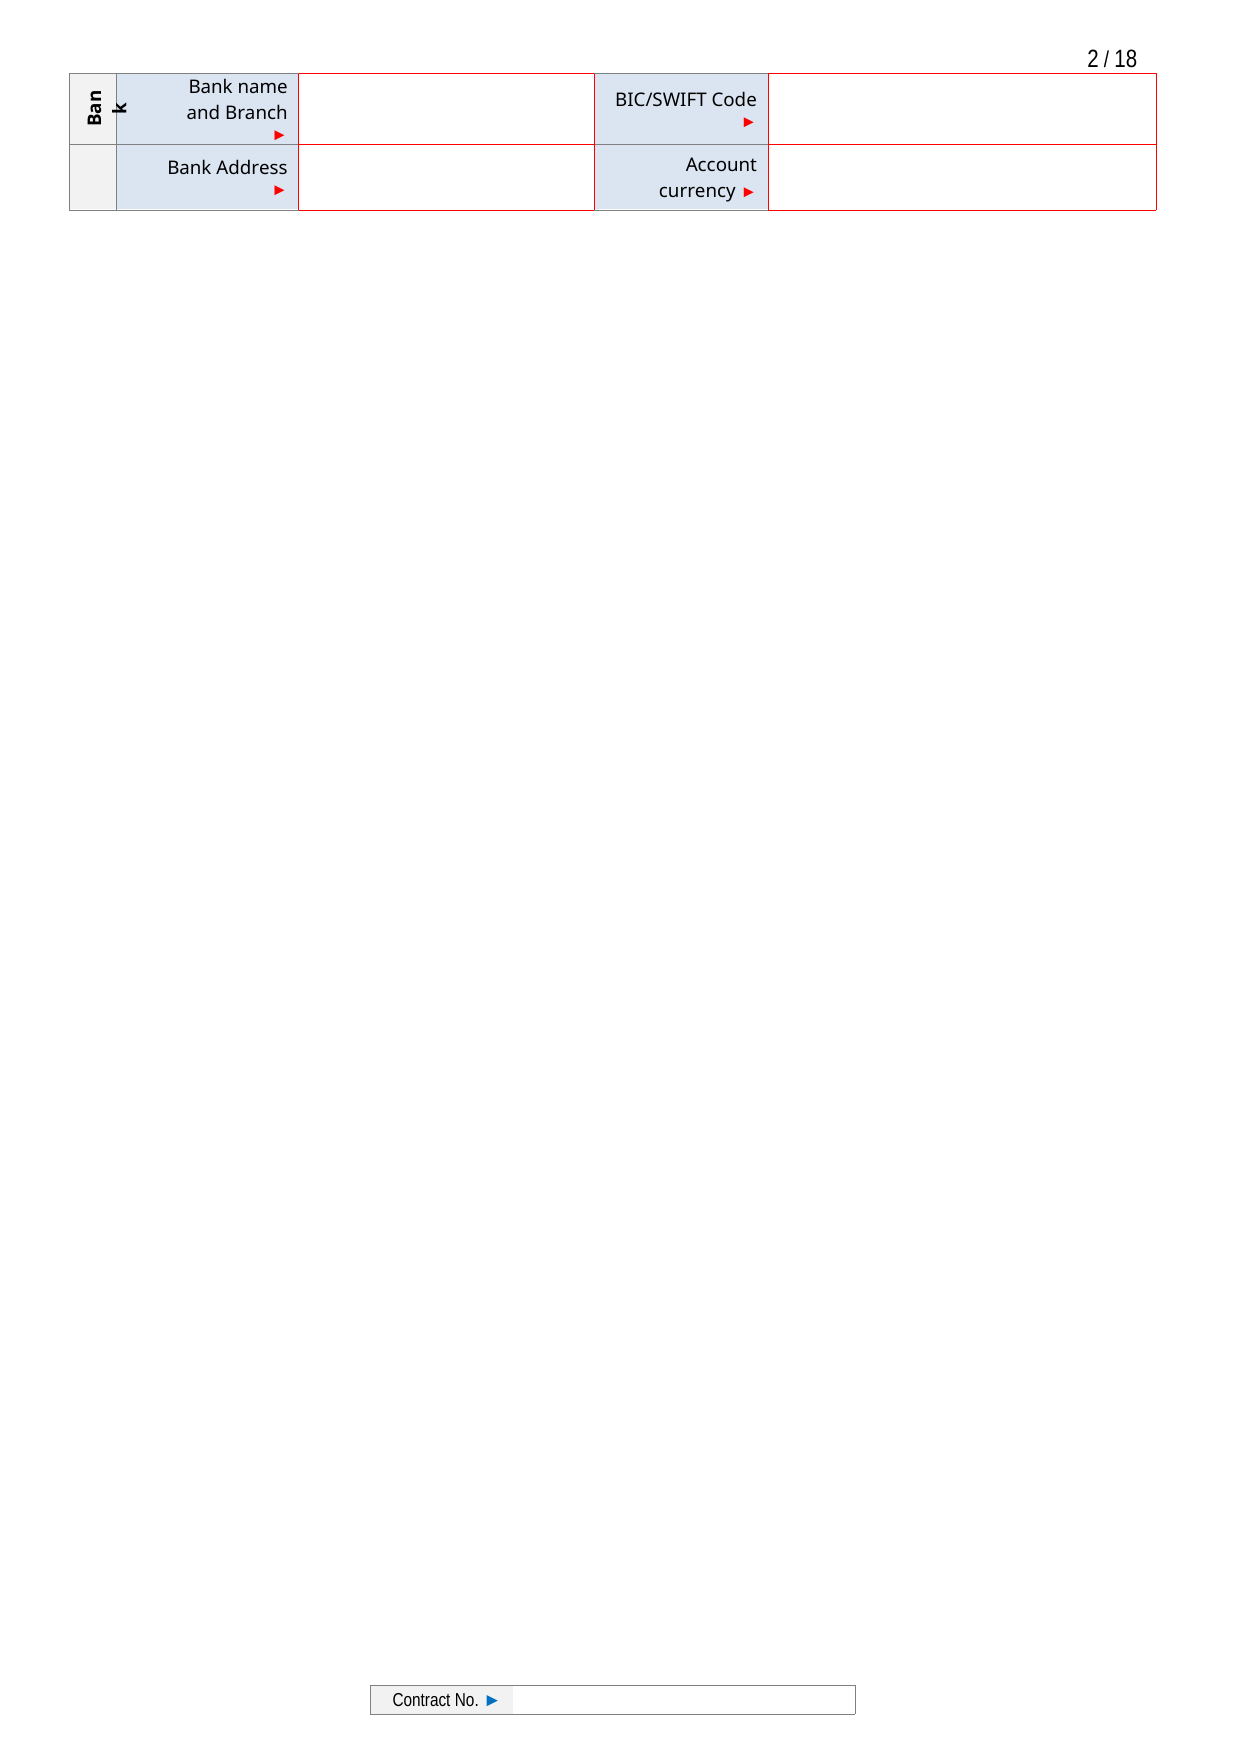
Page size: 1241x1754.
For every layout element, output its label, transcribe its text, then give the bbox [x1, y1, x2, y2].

table_cell [769, 145, 1156, 209]
table_cell [299, 74, 594, 144]
table_cell Bank Address ► [117, 145, 298, 209]
table_cell Bank name and Branch ► [117, 74, 298, 144]
table_cell [299, 145, 594, 209]
table_cell [769, 74, 1156, 144]
table_cell BIC/SWIFT Code ► [595, 74, 768, 144]
table_cell Account currency ► [595, 145, 768, 209]
table_cell [70, 145, 116, 209]
